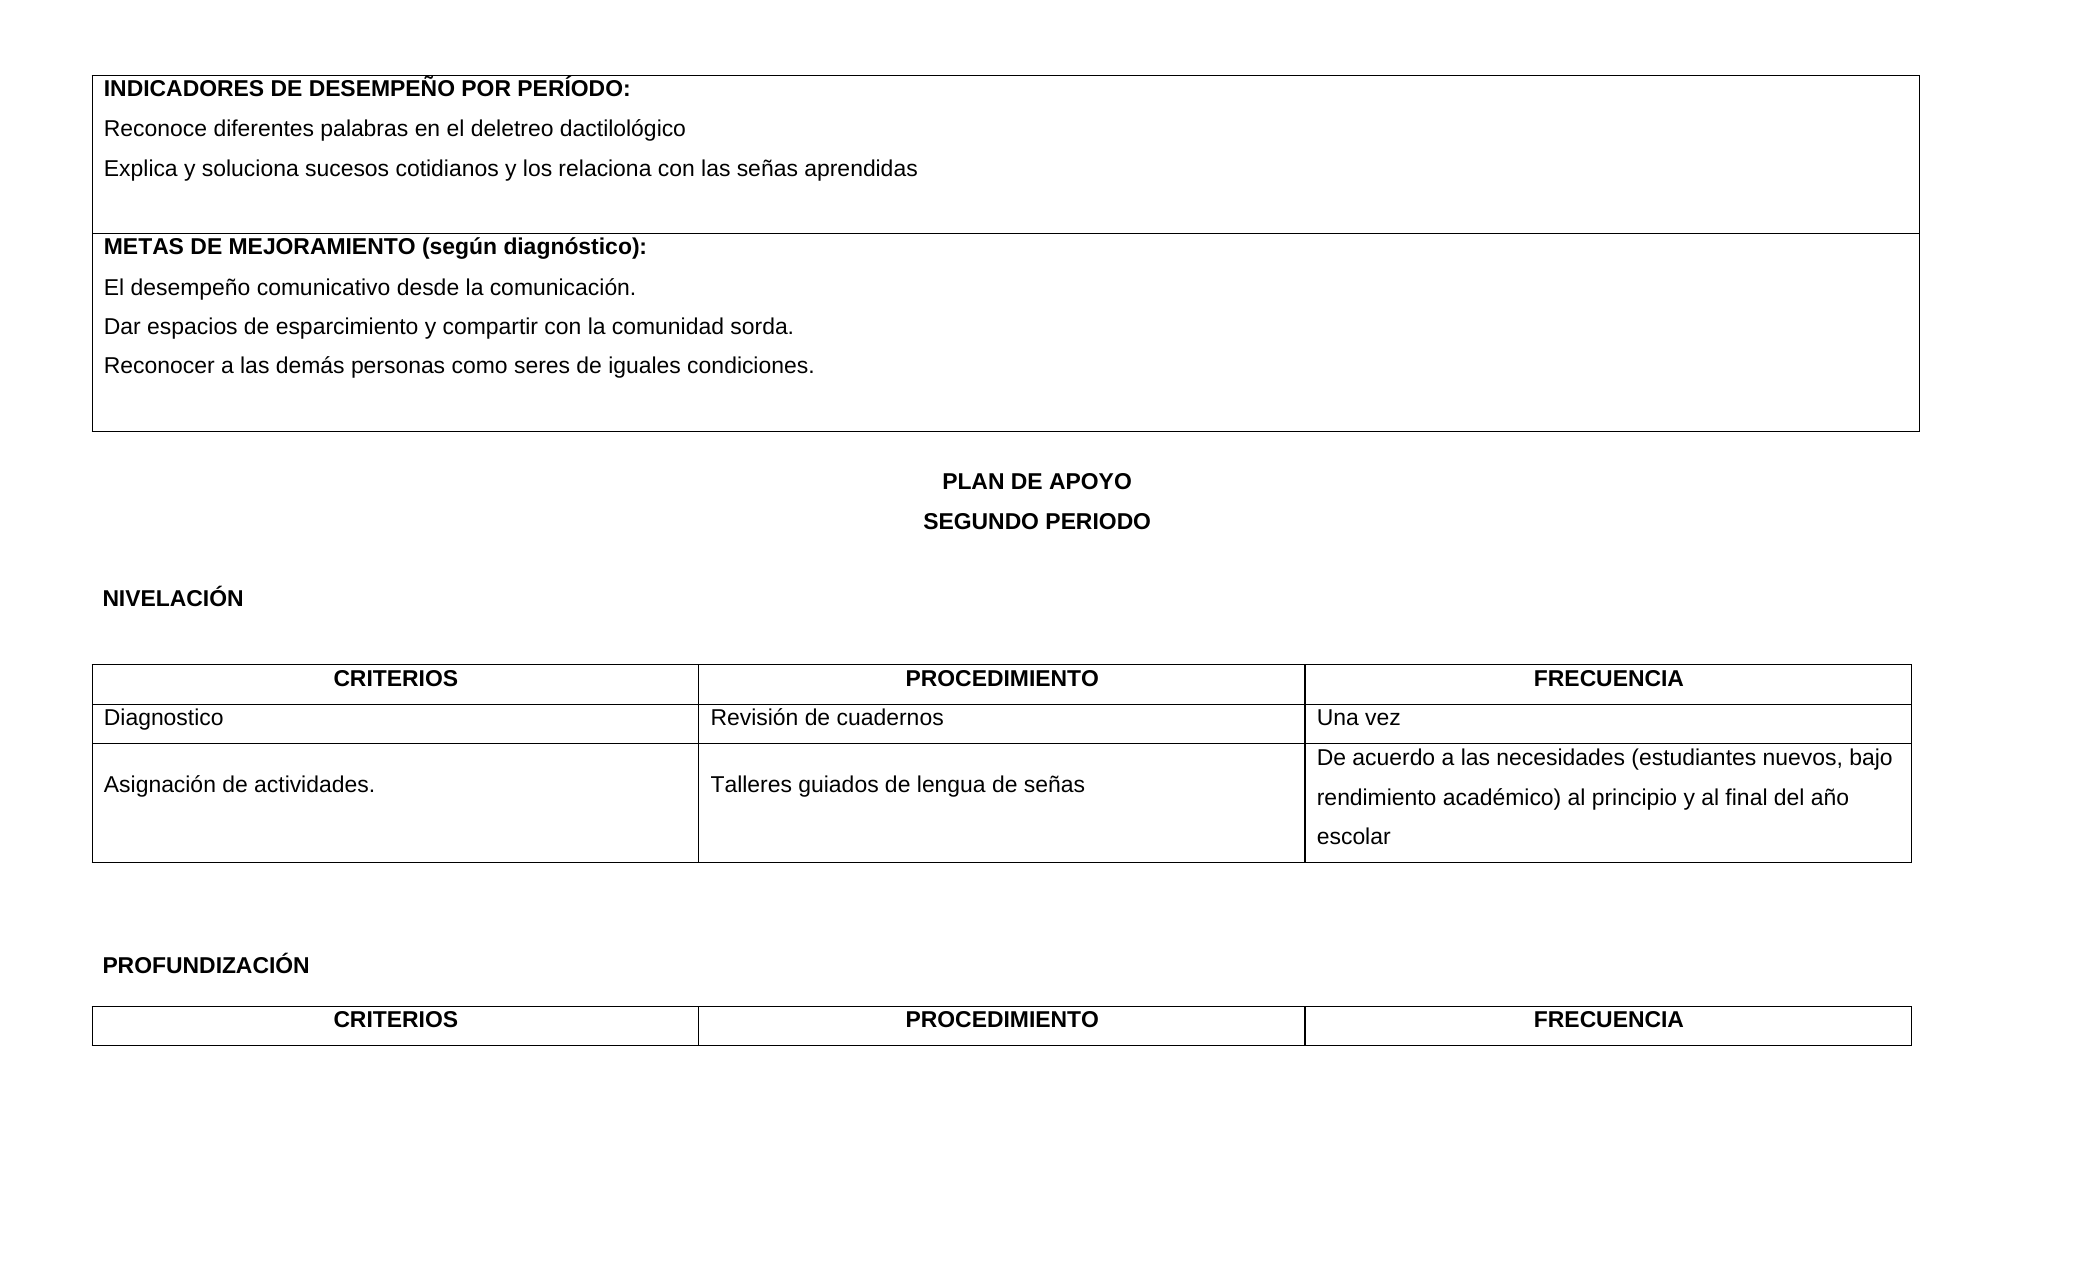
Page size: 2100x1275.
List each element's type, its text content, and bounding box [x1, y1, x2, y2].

table_header FRECUENCIA [1306, 665, 1911, 704]
text NIVELACIÓN [102, 584, 2025, 611]
table_cell Una vez [1306, 705, 1911, 743]
table_header PROCEDIMIENTO [699, 665, 1304, 704]
table_cell Revisión de cuadernos [699, 705, 1304, 743]
table_cell Talleres guiados de lengua de señas [699, 744, 1304, 862]
table_header PROCEDIMIENTO [699, 1007, 1304, 1045]
table_cell Asignación de actividades. [93, 744, 698, 862]
table_header INDICADORES DE DESEMPEÑO POR PERÍODO: Reconoce diferentes palabras en el deletreo dactilológico Explica y soluciona sucesos cotidianos y los relaciona con las señas aprendidas [93, 76, 1919, 233]
table_cell METAS DE MEJORAMIENTO (según diagnóstico): El desempeño comunicativo desde la comunicación. Dar espacios de esparcimiento y compartir con la comunidad sorda. Reconocer a las demás personas como seres de iguales condiciones. [93, 234, 1919, 431]
table_cell De acuerdo a las necesidades (estudiantes nuevos, bajo rendimiento académico) al principio y al final del año escolar [1306, 744, 1911, 862]
table_header CRITERIOS [93, 665, 698, 704]
table_header CRITERIOS [93, 1007, 698, 1045]
table_header FRECUENCIA [1306, 1007, 1911, 1045]
subtitle PLAN DE APOYO SEGUNDO PERIODO [892, 468, 1181, 534]
table_cell Diagnostico [93, 705, 698, 743]
text PROFUNDIZACIÓN [102, 952, 2025, 978]
